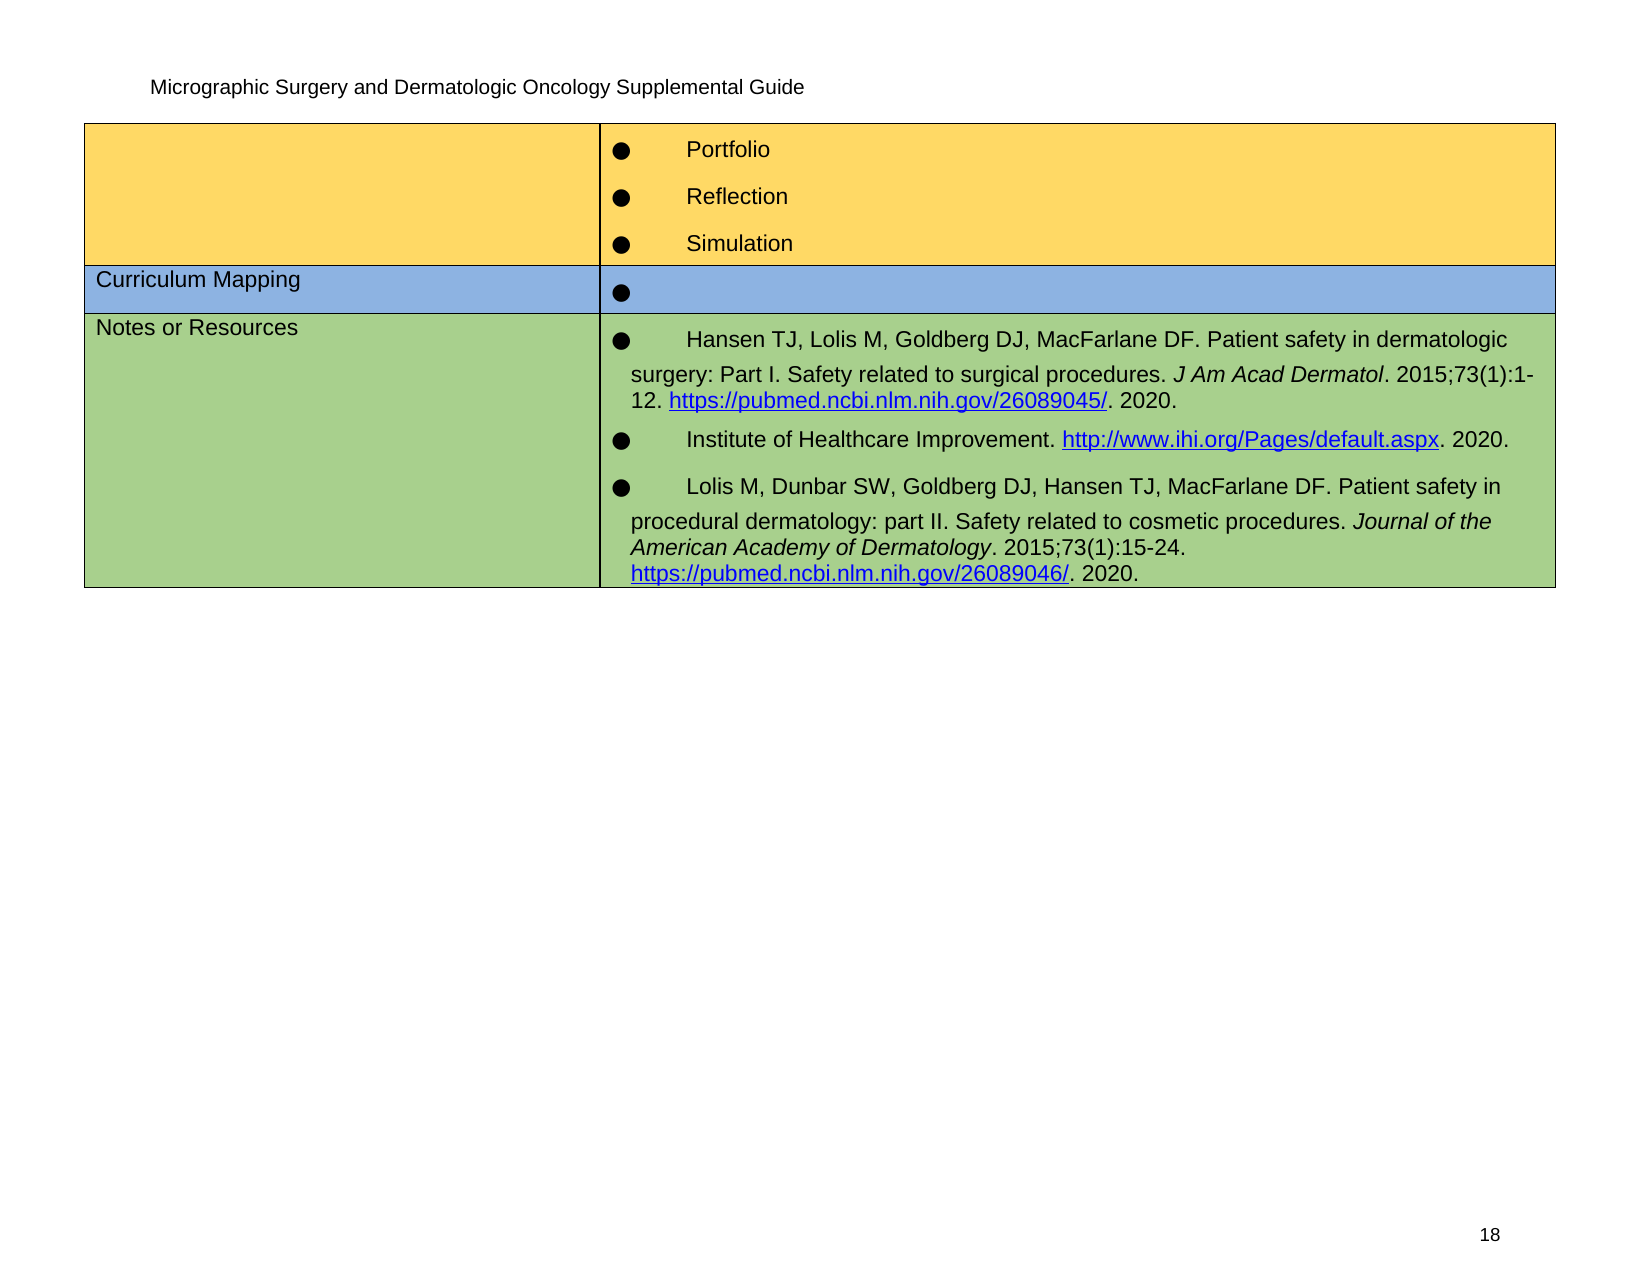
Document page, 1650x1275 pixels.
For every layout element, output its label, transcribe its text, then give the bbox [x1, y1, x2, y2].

table_cell Hansen TJ, Lolis M, Goldberg DJ, MacFarlane DF. Patient safety in dermatologic surgery: Part I. Safety related to surgical procedures. J Am Acad Dermatol. 2015;73(1):1-12. https://pubmed.ncbi.nlm.nih.gov/26089045/. 2020. Institute of Healthcare Improvement. http://www.ihi.org/Pages/default.aspx. 2020. Lolis M, Dunbar SW, Goldberg DJ, Hansen TJ, MacFarlane DF. Patient safety in procedural dermatology: part II. Safety related to cosmetic procedures. Journal of the American Academy of Dermatology. 2015;73(1):15-24. https://pubmed.ncbi.nlm.nih.gov/26089046/. 2020. [601, 314, 1555, 587]
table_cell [85, 124, 599, 265]
table_cell [601, 266, 1555, 313]
table_cell Notes or Resources [85, 314, 599, 587]
table_cell Curriculum Mapping [85, 266, 599, 313]
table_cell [601, 124, 1555, 265]
